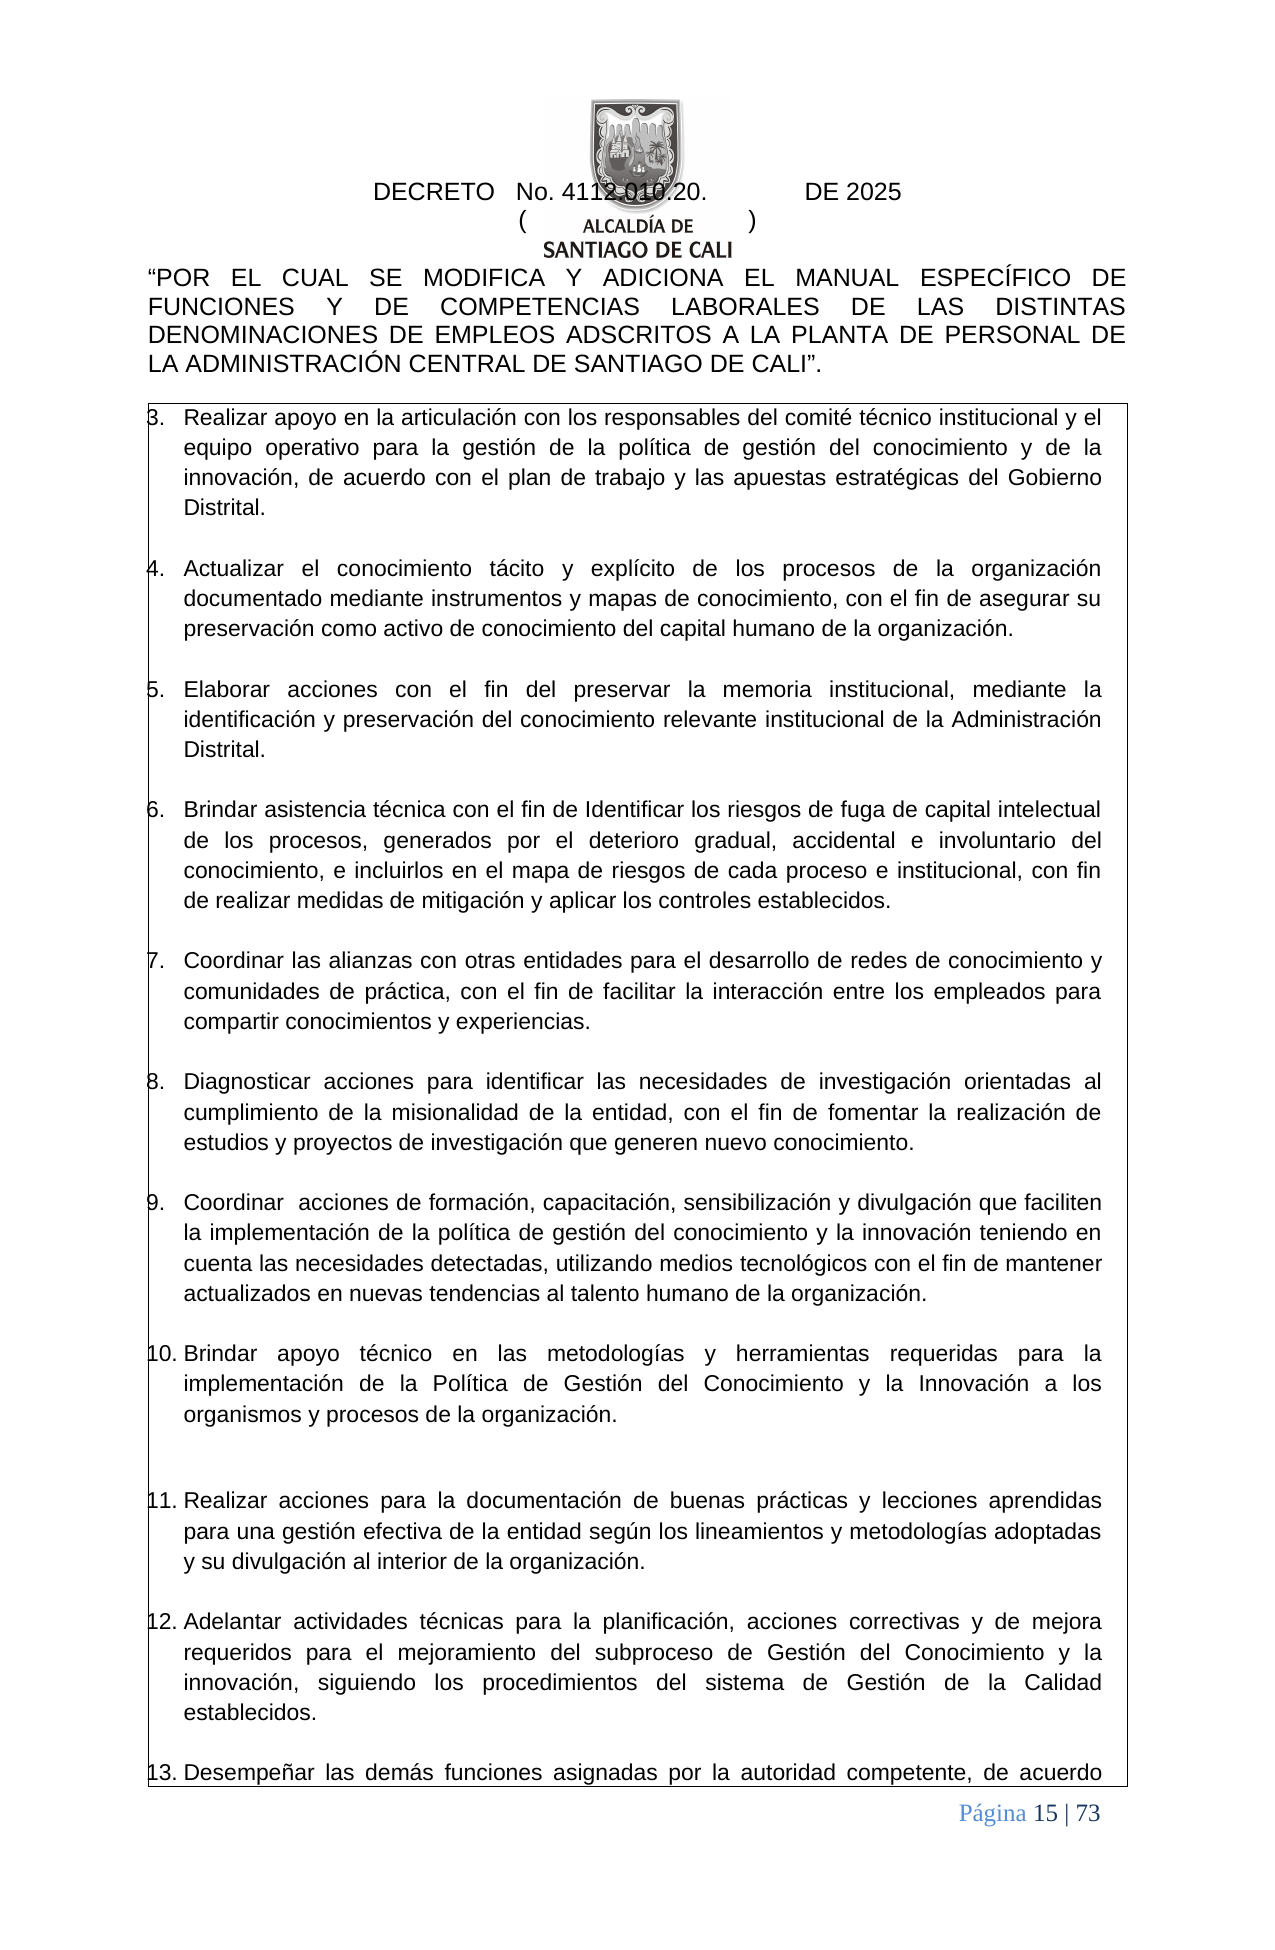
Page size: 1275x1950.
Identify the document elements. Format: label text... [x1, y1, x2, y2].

picture [543, 98, 732, 258]
